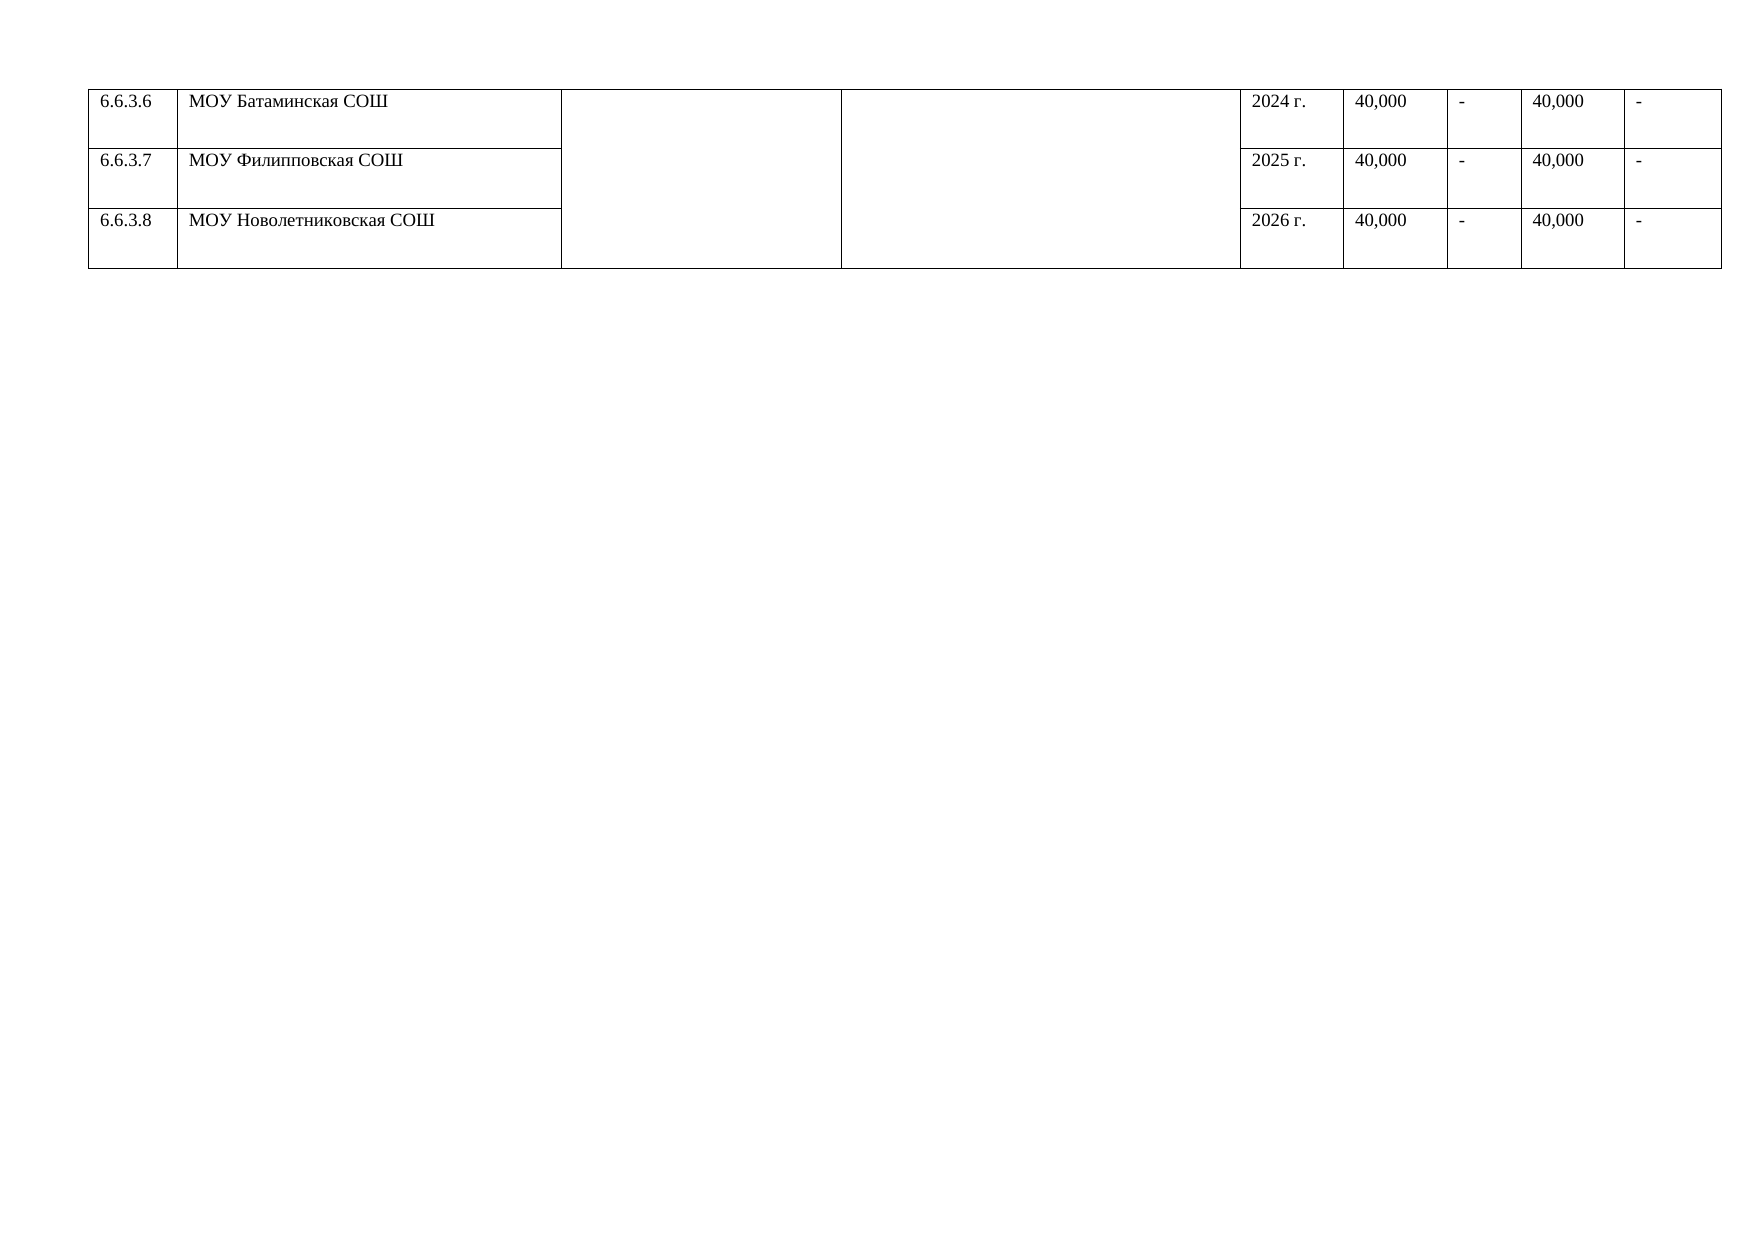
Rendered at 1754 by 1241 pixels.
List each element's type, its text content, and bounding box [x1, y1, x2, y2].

table_cell - [1625, 209, 1721, 268]
table_cell - [1625, 149, 1721, 208]
table_cell - [1448, 209, 1521, 268]
table_cell 40,000 [1344, 209, 1447, 268]
table_cell 40,000 [1344, 90, 1447, 148]
table_cell МОУ Батаминская СОШ [178, 90, 561, 148]
table_cell 40,000 [1522, 149, 1624, 208]
table_cell - [1448, 149, 1521, 208]
table_cell 2024 г. [1241, 90, 1343, 148]
table_cell 40,000 [1522, 90, 1624, 148]
table_cell МОУ Филипповская СОШ [178, 149, 561, 208]
table_cell 40,000 [1344, 149, 1447, 208]
table_cell 6.6.3.7 [89, 149, 177, 208]
table_cell 2025 г. [1241, 149, 1343, 208]
table_cell 6.6.3.8 [89, 209, 177, 268]
table_cell МОУ Новолетниковская СОШ [178, 209, 561, 268]
table_cell - [1448, 90, 1521, 148]
table_cell 6.6.3.6 [89, 90, 177, 148]
table_cell 2026 г. [1241, 209, 1343, 268]
table_cell - [1625, 90, 1721, 148]
table_cell 40,000 [1522, 209, 1624, 268]
